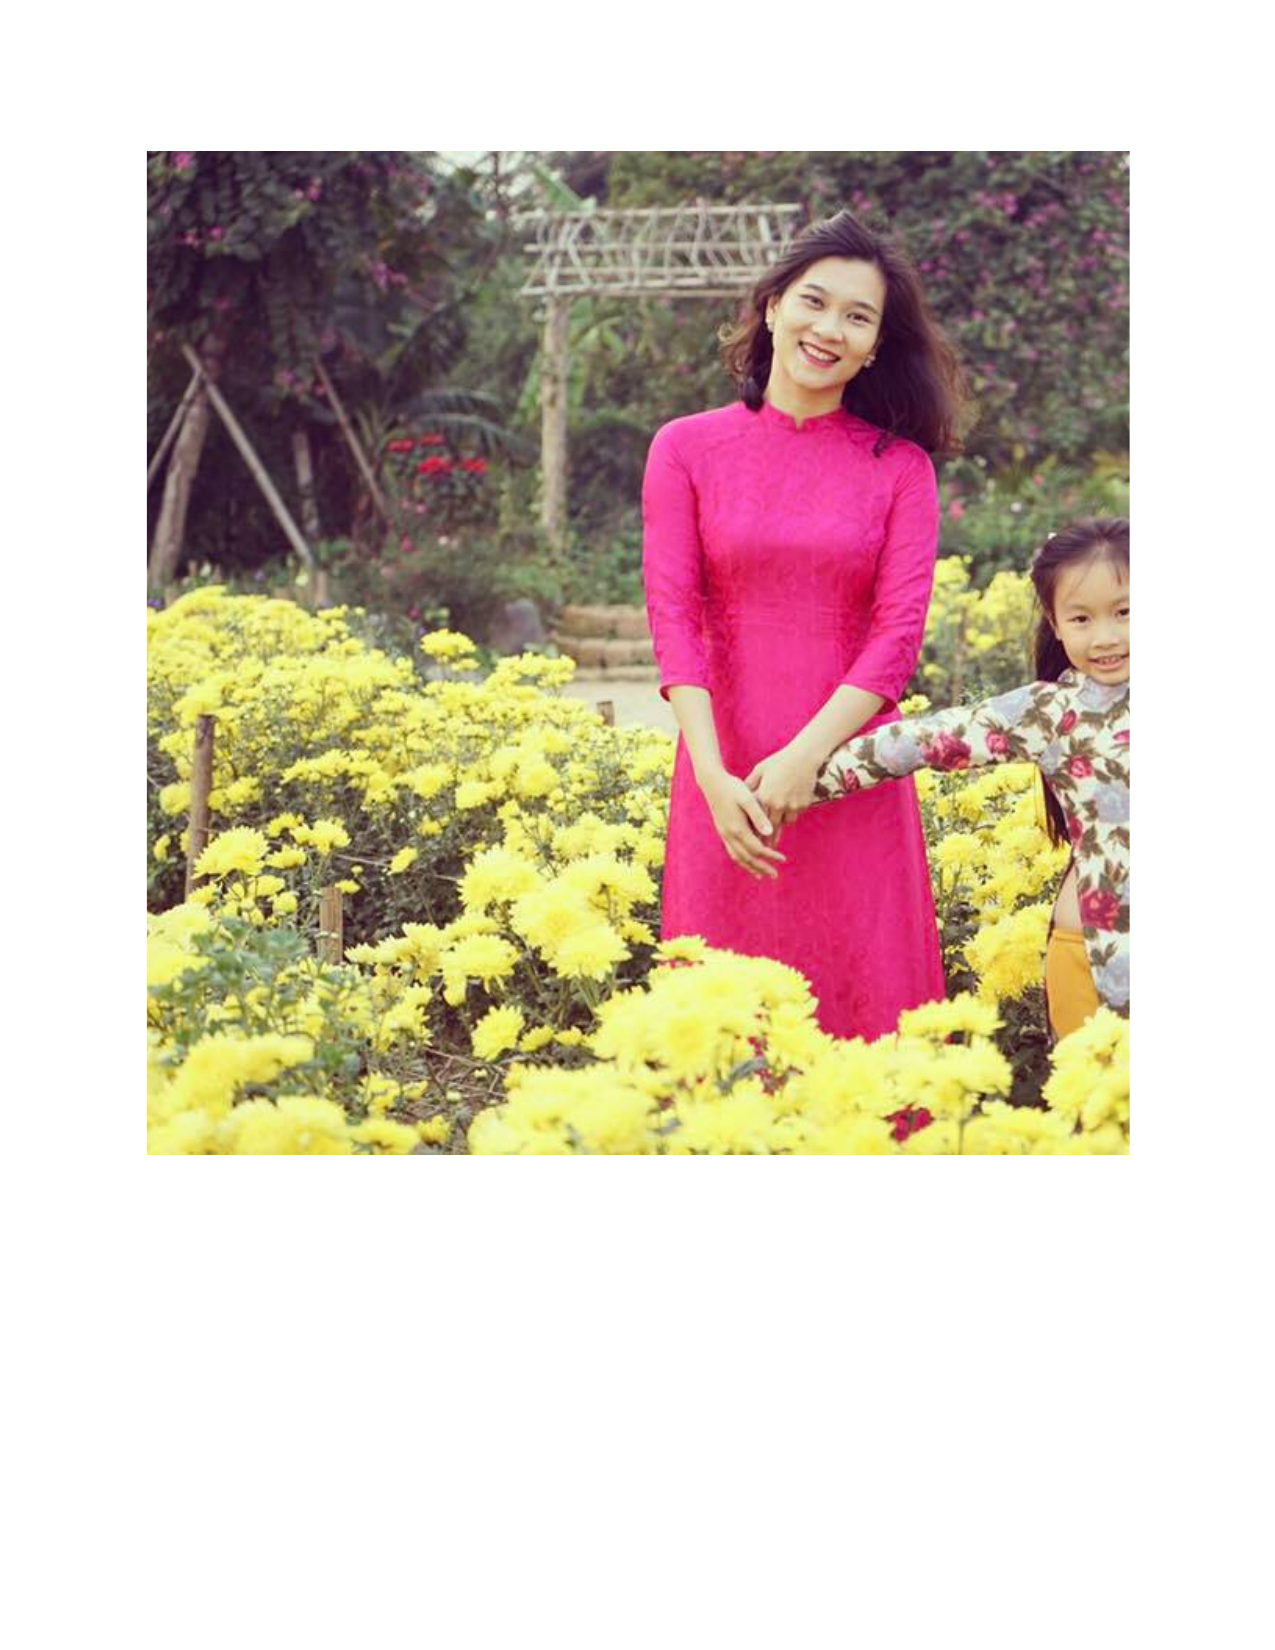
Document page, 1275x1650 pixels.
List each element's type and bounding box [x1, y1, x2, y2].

table_header [145, 150, 1130, 1185]
picture [146, 151, 1130, 1155]
